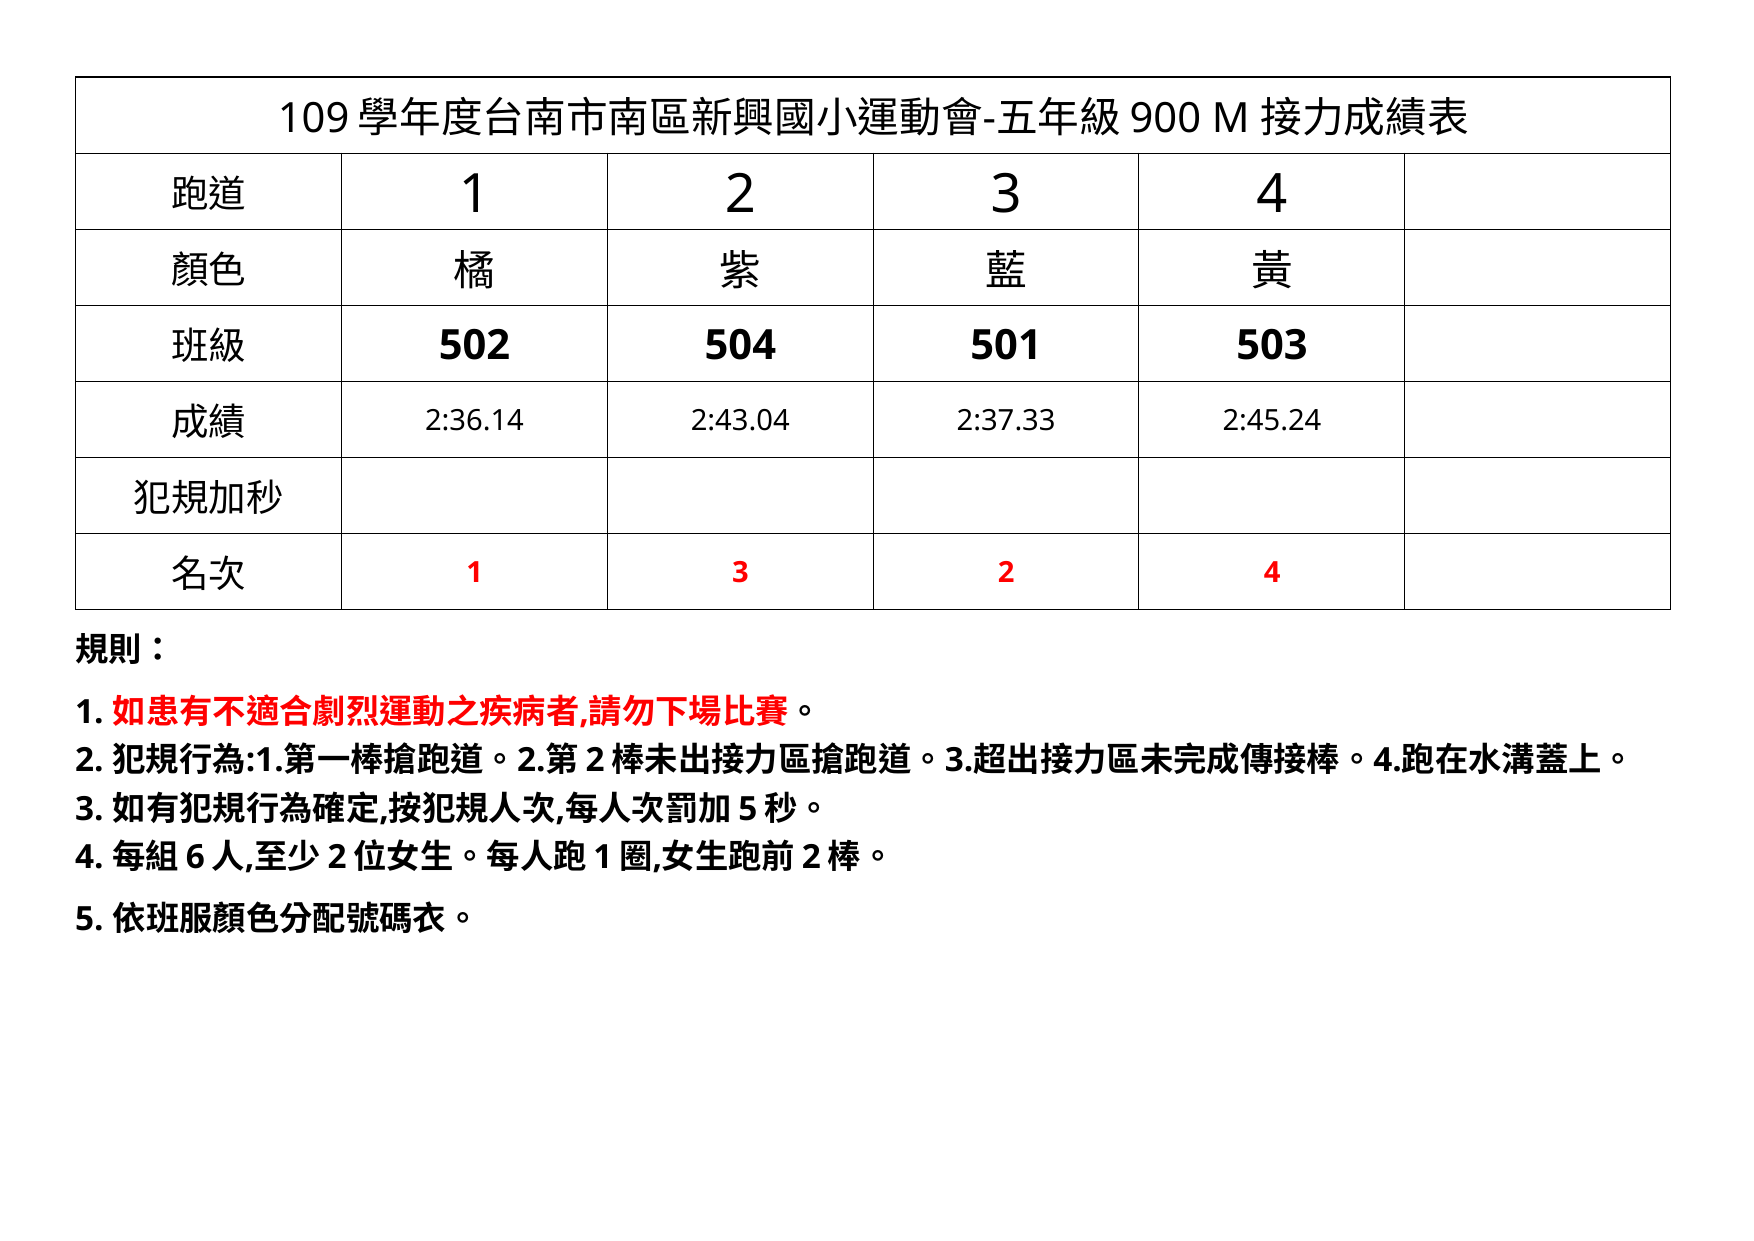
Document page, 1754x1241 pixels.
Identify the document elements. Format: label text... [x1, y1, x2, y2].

table_cell 跑道 [76, 154, 341, 228]
table_cell [1405, 306, 1670, 381]
list 依班服顏色分配號碼衣。 [75, 878, 1679, 953]
table_cell 犯規加秒 [76, 458, 341, 533]
table_cell 2 [874, 534, 1138, 609]
table_cell [608, 458, 873, 533]
table_cell 2:45.24 [1139, 382, 1404, 457]
table_cell [1405, 230, 1670, 304]
table_cell [1405, 534, 1670, 609]
table_cell 3 [874, 154, 1138, 228]
table_cell 502 [342, 306, 607, 381]
table_cell [1405, 458, 1670, 533]
table_cell 藍 [874, 230, 1138, 304]
table_cell [342, 458, 607, 533]
table_cell 2:37.33 [874, 382, 1138, 457]
table_cell 2:36.14 [342, 382, 607, 457]
table_cell 4 [1139, 154, 1404, 228]
table_cell 1 [342, 534, 607, 609]
table_cell 2 [608, 154, 873, 228]
table_cell 504 [608, 306, 873, 381]
table_cell 名次 [76, 534, 341, 609]
list 如有犯規行為確定,按犯規人次,每人次罰加5秒。 [75, 782, 1679, 830]
table_cell 紫 [608, 230, 873, 304]
table_cell [1405, 154, 1670, 228]
table_cell 4 [1139, 534, 1404, 609]
table_cell [1405, 382, 1670, 457]
text 規則： [75, 610, 1679, 685]
table_cell 1 [342, 154, 607, 228]
table_cell 3 [608, 534, 873, 609]
list 如患有不適合劇烈運動之疾病者,請勿下場比賽。 [75, 685, 1679, 733]
table_cell 503 [1139, 306, 1404, 381]
list 犯規行為:1.第一棒搶跑道。2.第2棒未出接力區搶跑道。3.超出接力區未完成傳接棒。4.跑在水溝蓋上。 [75, 733, 1679, 782]
table_cell [1139, 458, 1404, 533]
list 每組6人,至少2位女生。每人跑1圈,女生跑前2棒。 [75, 830, 1679, 878]
table_cell 2:43.04 [608, 382, 873, 457]
table_cell 橘 [342, 230, 607, 304]
table_cell 班級 [76, 306, 341, 381]
table_cell 顏色 [76, 230, 341, 304]
table_cell [874, 458, 1138, 533]
table_cell 501 [874, 306, 1138, 381]
table_header 109學年度台南市南區新興國小運動會-五年級900 M 接力成績表 [76, 78, 1670, 152]
table_cell 黃 [1139, 230, 1404, 304]
table_cell 成績 [76, 382, 341, 457]
